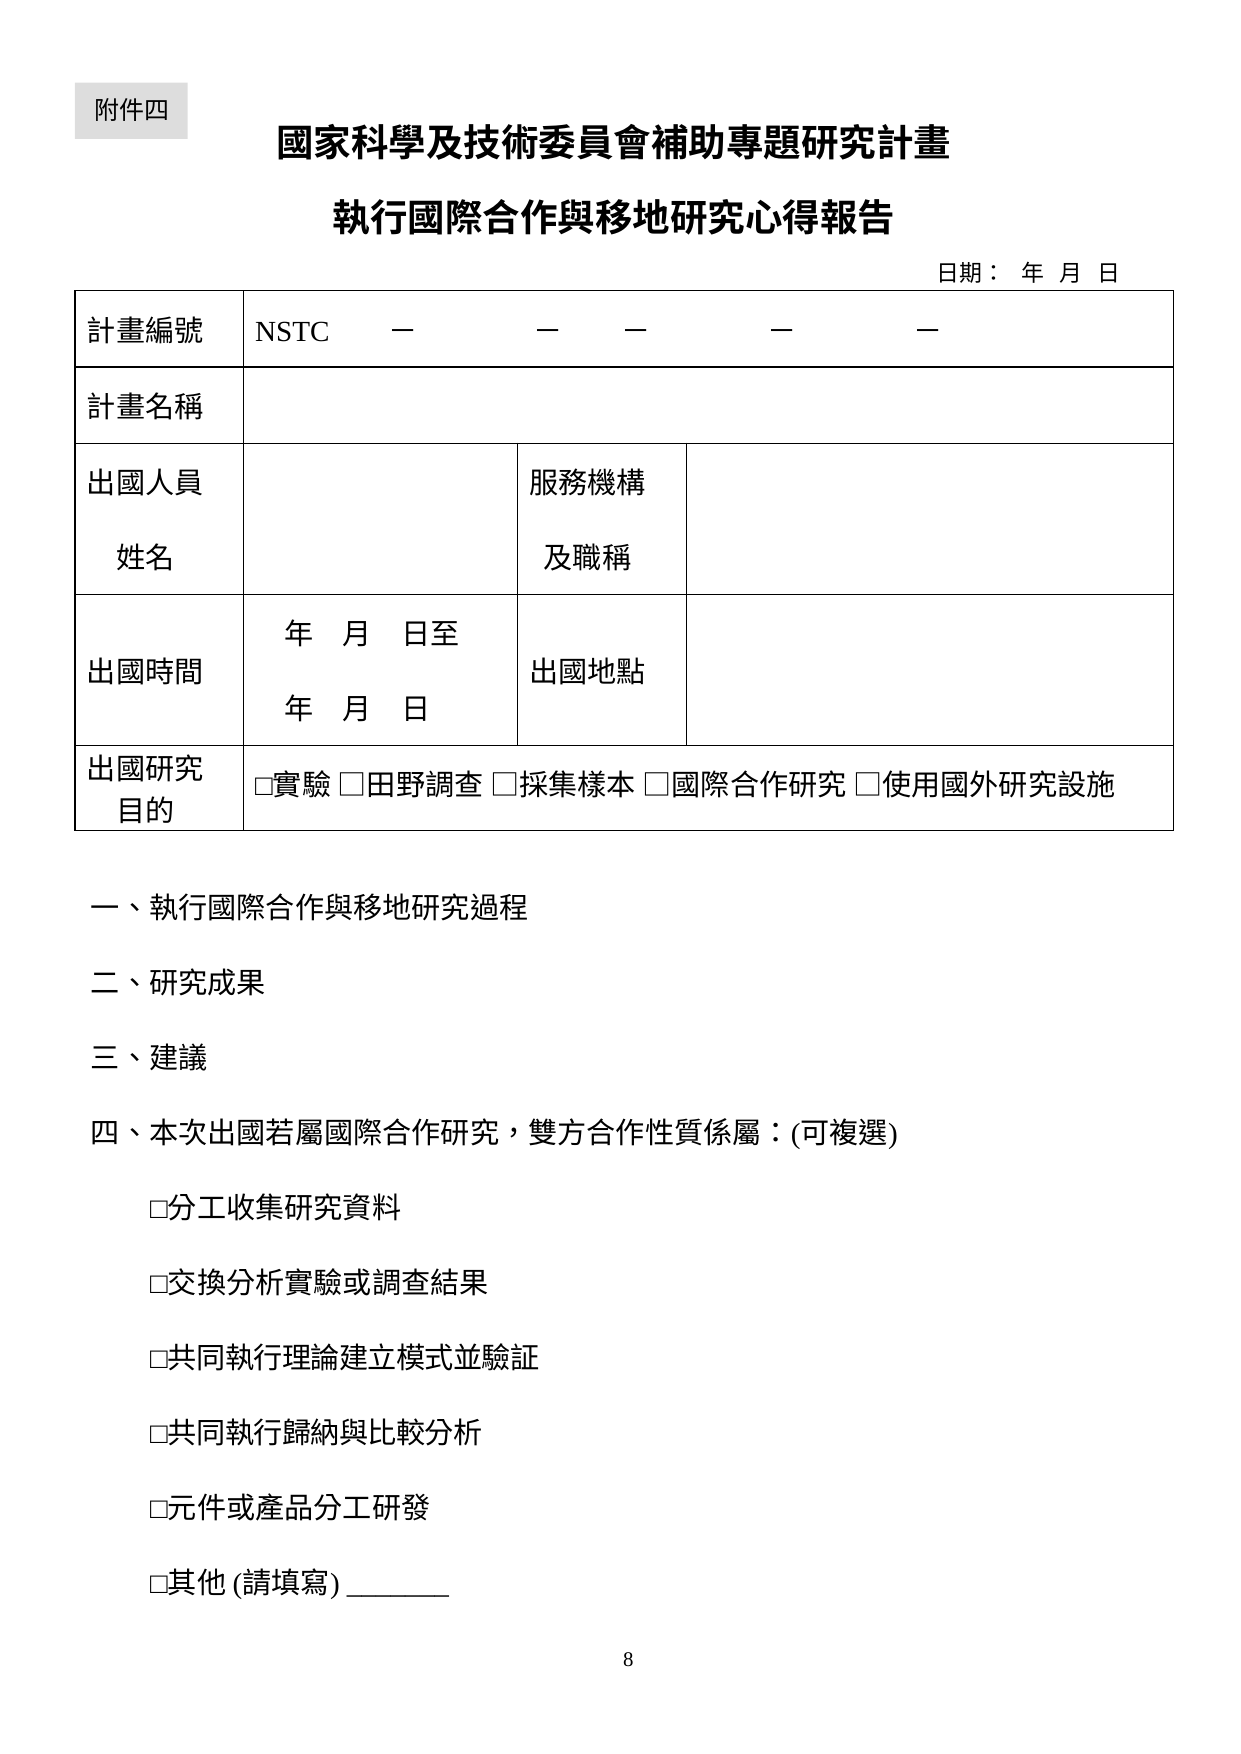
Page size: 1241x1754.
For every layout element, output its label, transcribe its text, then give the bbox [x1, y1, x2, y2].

table_cell 出國研究目的 [76, 746, 243, 830]
table_cell 服務機構及職稱 [518, 444, 686, 593]
text 執行國際合作與移地研究心得報告 [75, 178, 1152, 253]
table_cell [687, 595, 1173, 744]
table_header NSTC － － － － － [244, 291, 1173, 366]
table_cell [687, 444, 1173, 593]
text □共同執行歸納與比較分析 □元件或產品分工研發 [150, 1394, 1181, 1544]
text □分工收集研究資料 [150, 1169, 1181, 1244]
table_cell [244, 368, 1173, 442]
text 三、建議 [91, 1019, 1152, 1094]
table_cell 計畫名稱 [76, 368, 243, 442]
table_cell □實驗 □田野調查 □採集樣本 □國際合作研究 □使用國外研究設施 [244, 746, 1173, 830]
text 一、執行國際合作與移地研究過程 [91, 869, 1152, 944]
text 日期： 年 月 日 [75, 253, 1152, 290]
table_cell 出國人員姓名 [76, 444, 243, 593]
table_cell 年 月 日至 年 月 日 [244, 595, 517, 744]
text 二、研究成果 [91, 944, 1152, 1019]
table_header 計畫編號 [76, 291, 243, 366]
text □其他 (請填寫) _______ [150, 1544, 1181, 1619]
text 國家科學及技術委員會補助專題研究計畫 [75, 103, 1152, 178]
table_cell 出國地點 [518, 595, 686, 744]
text □交換分析實驗或調查結果 [150, 1244, 1181, 1319]
text 四、本次出國若屬國際合作研究，雙方合作性質係屬：(可複選) [91, 1094, 1152, 1169]
table_cell 出國時間 [76, 595, 243, 744]
table_cell [244, 444, 517, 593]
text □共同執行理論建立模式並驗証 [150, 1319, 1181, 1394]
